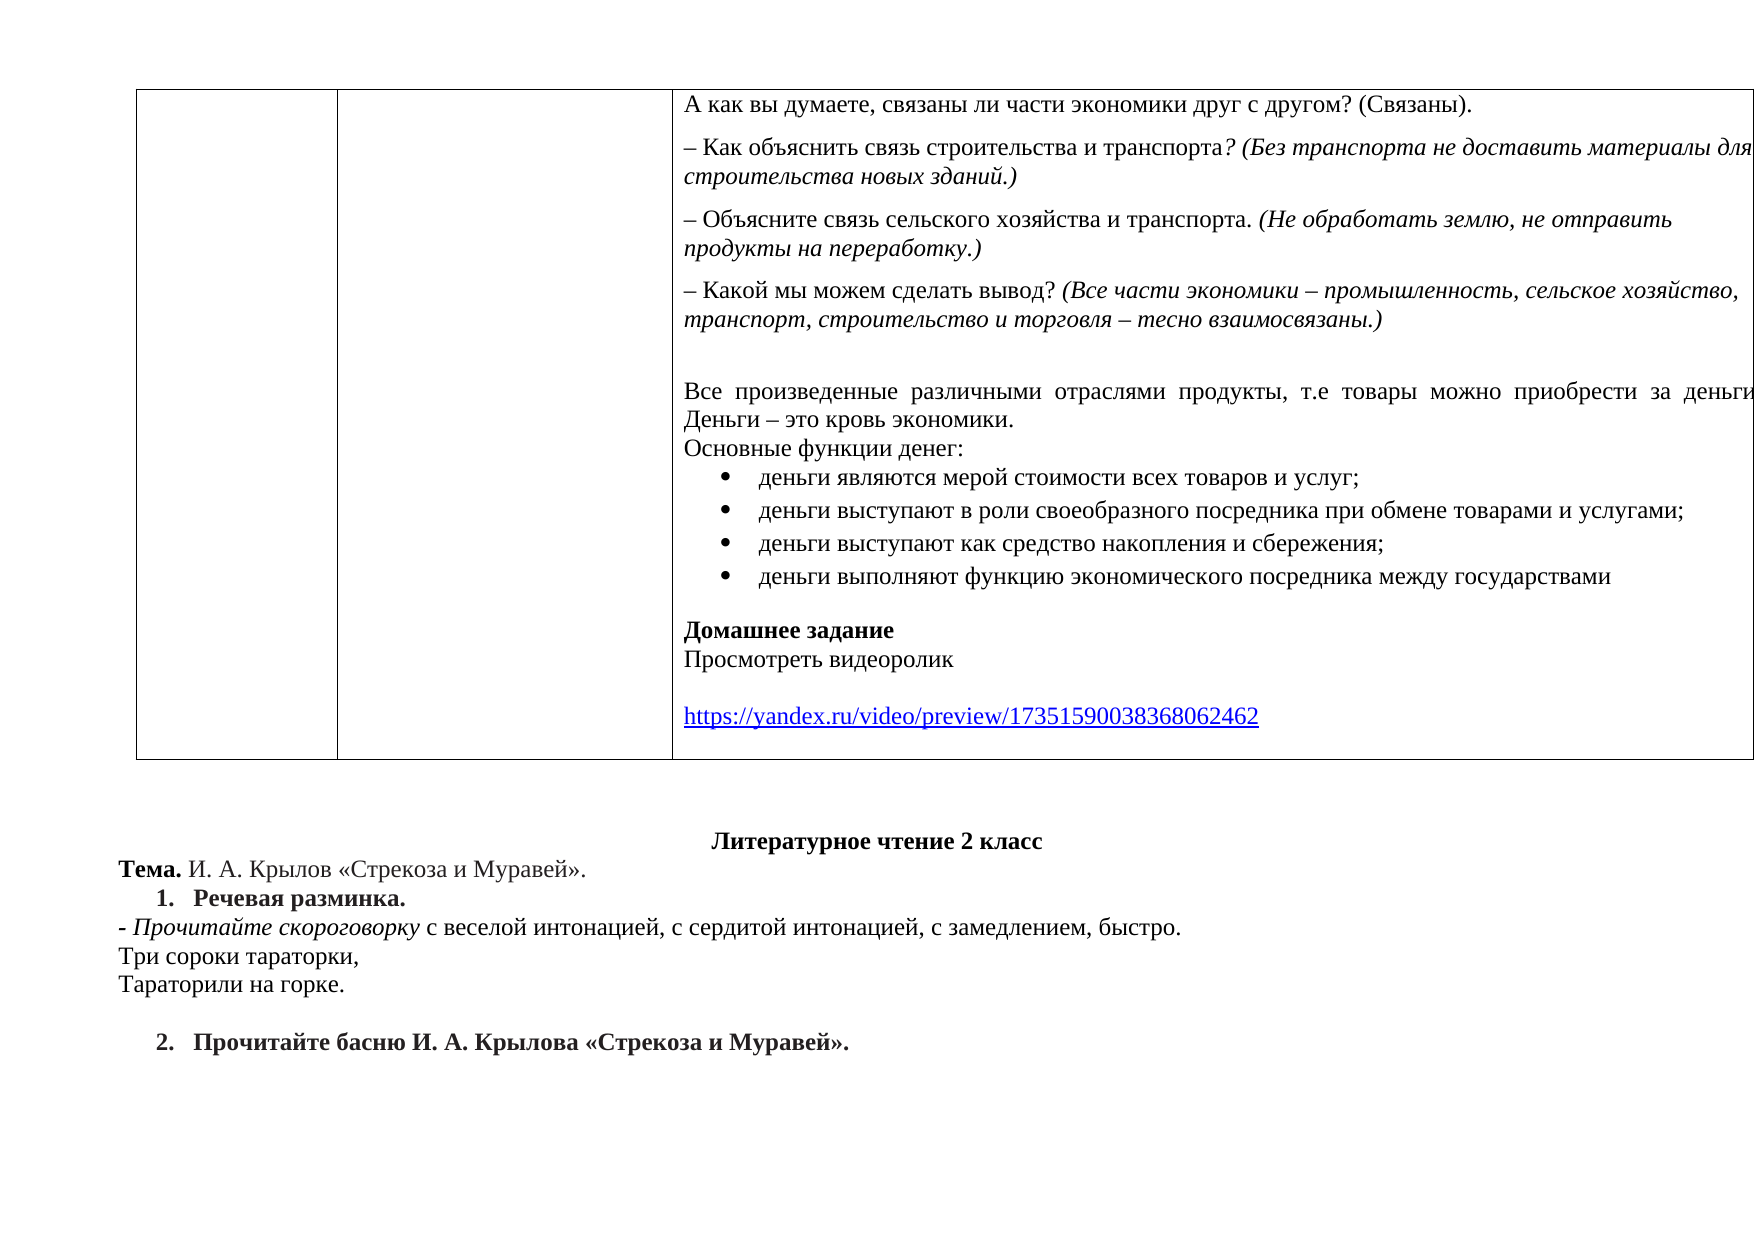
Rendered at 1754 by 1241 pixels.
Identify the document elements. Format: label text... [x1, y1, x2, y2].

text Литературное чтение 2 класс [118, 826, 1636, 854]
text Три сороки тараторки, [118, 941, 1636, 969]
list Прочитайте басню И. А. Крылова «Стрекоза и Муравей». [156, 1027, 1636, 1056]
text Тараторили на горке. [118, 969, 1636, 998]
text Тема. И. А. Крылов «Стрекоза и Муравей». [118, 854, 1636, 883]
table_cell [673, 90, 1753, 759]
list Речевая разминка. [156, 883, 1636, 912]
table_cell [338, 90, 672, 759]
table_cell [137, 90, 337, 759]
text - Прочитайте скороговорку с веселой интонацией, с сердитой интонацией, с замедлением, быстро. [118, 912, 1636, 941]
